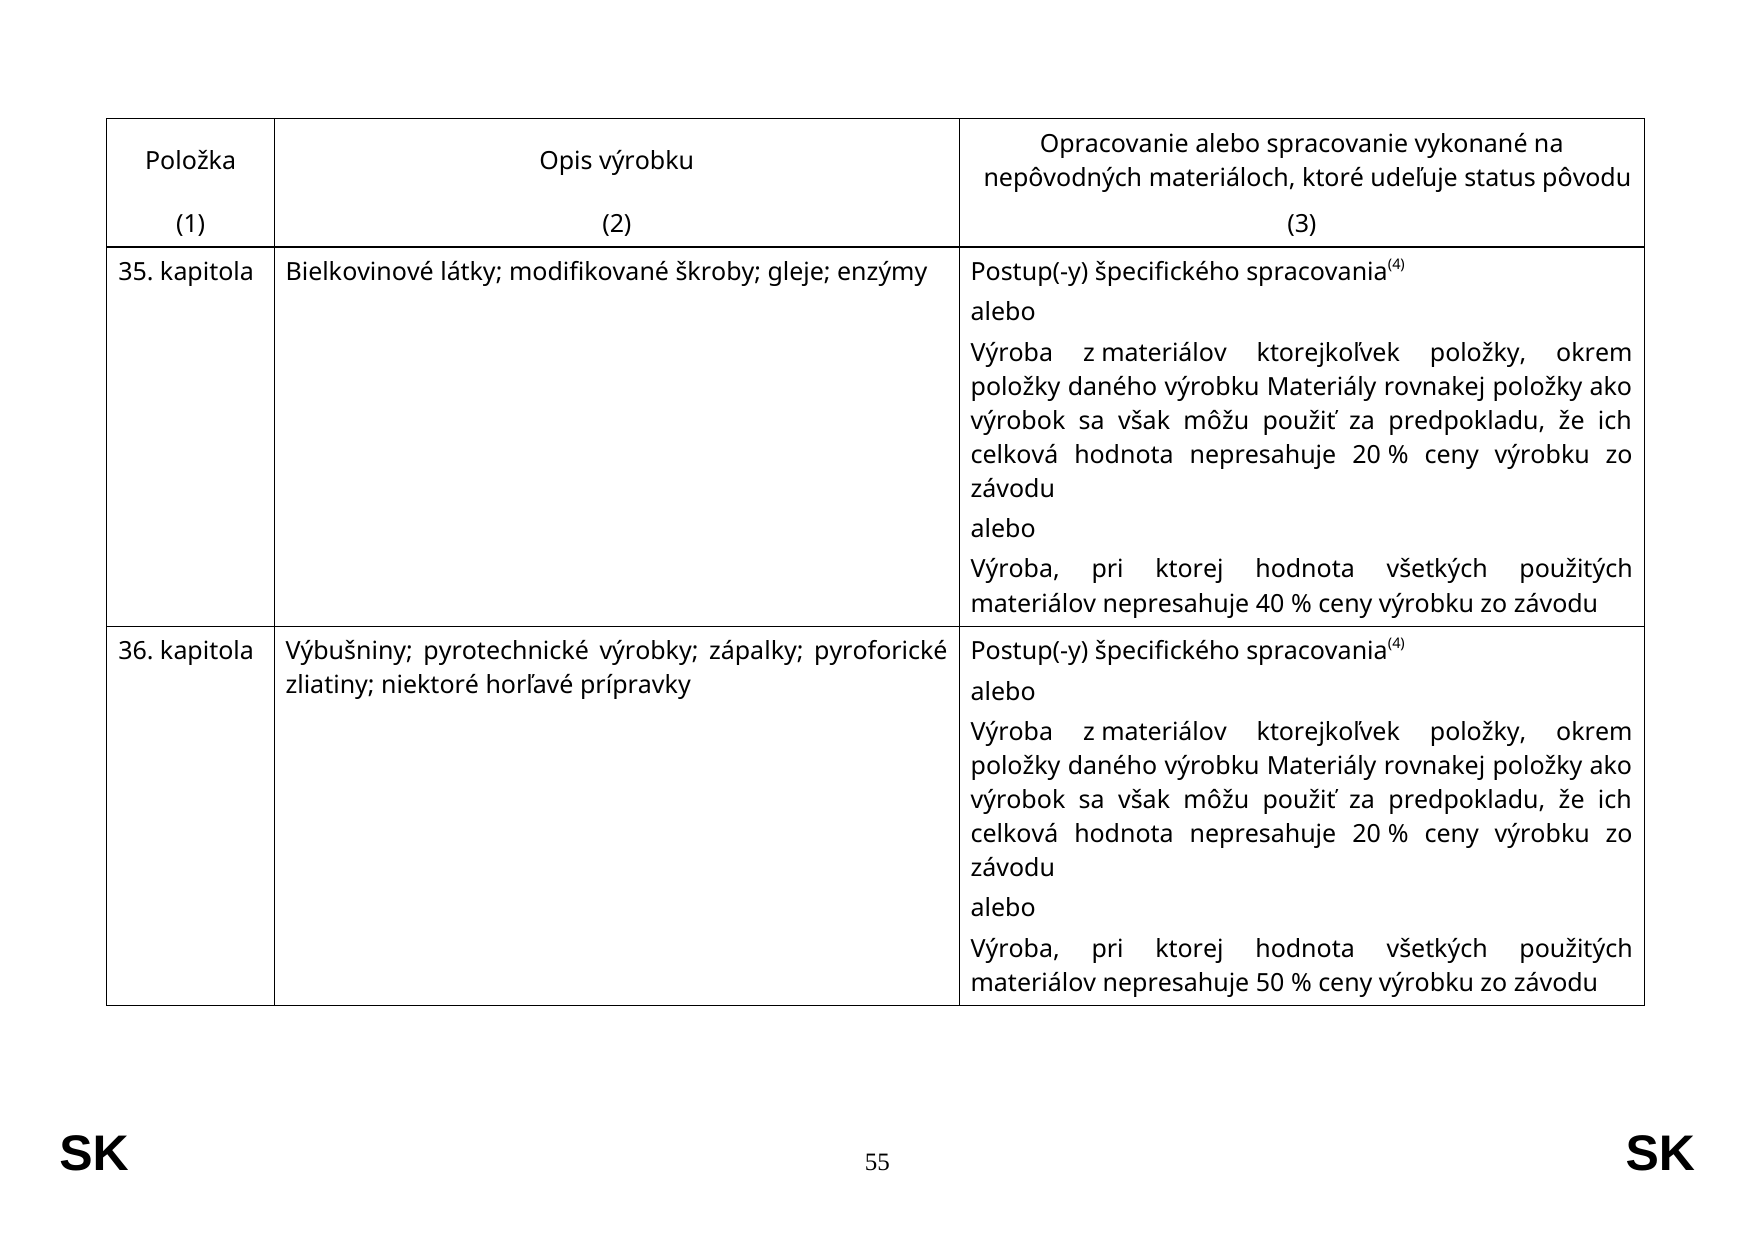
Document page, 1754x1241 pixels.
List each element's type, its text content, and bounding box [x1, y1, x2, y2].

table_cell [960, 627, 1644, 1005]
table_cell (3) [960, 200, 1644, 246]
table_header Opis výrobku [275, 119, 959, 200]
table_cell 36. kapitola [107, 627, 274, 1005]
table_cell Postup(-y) špecifického spracovania(4) alebo Výroba z materiálov ktorejkoľvek položky, okrem položky daného výrobku Materiály rovnakej položky ako výrobok sa však môžu použiť za predpokladu, že ich celková hodnota nepresahuje 20 % ceny výrobku zo závodu alebo Výroba, pri ktorej hodnota všetkých použitých materiálov nepresahuje 40 % ceny výrobku zo závodu [960, 248, 1644, 626]
table_cell 35. kapitola [107, 248, 274, 626]
table_cell Bielkovinové látky; modifikované škroby; gleje; enzýmy [275, 248, 959, 626]
table_cell (1) [107, 200, 274, 246]
table_header Opracovanie alebo spracovanie vykonané na nepôvodných materiáloch, ktoré udeľuje status pôvodu [960, 119, 1644, 200]
table_cell Výbušniny; pyrotechnické výrobky; zápalky; pyroforické zliatiny; niektoré horľavé prípravky [275, 627, 959, 1005]
table_cell (2) [275, 200, 959, 246]
table_header Položka [107, 119, 274, 200]
